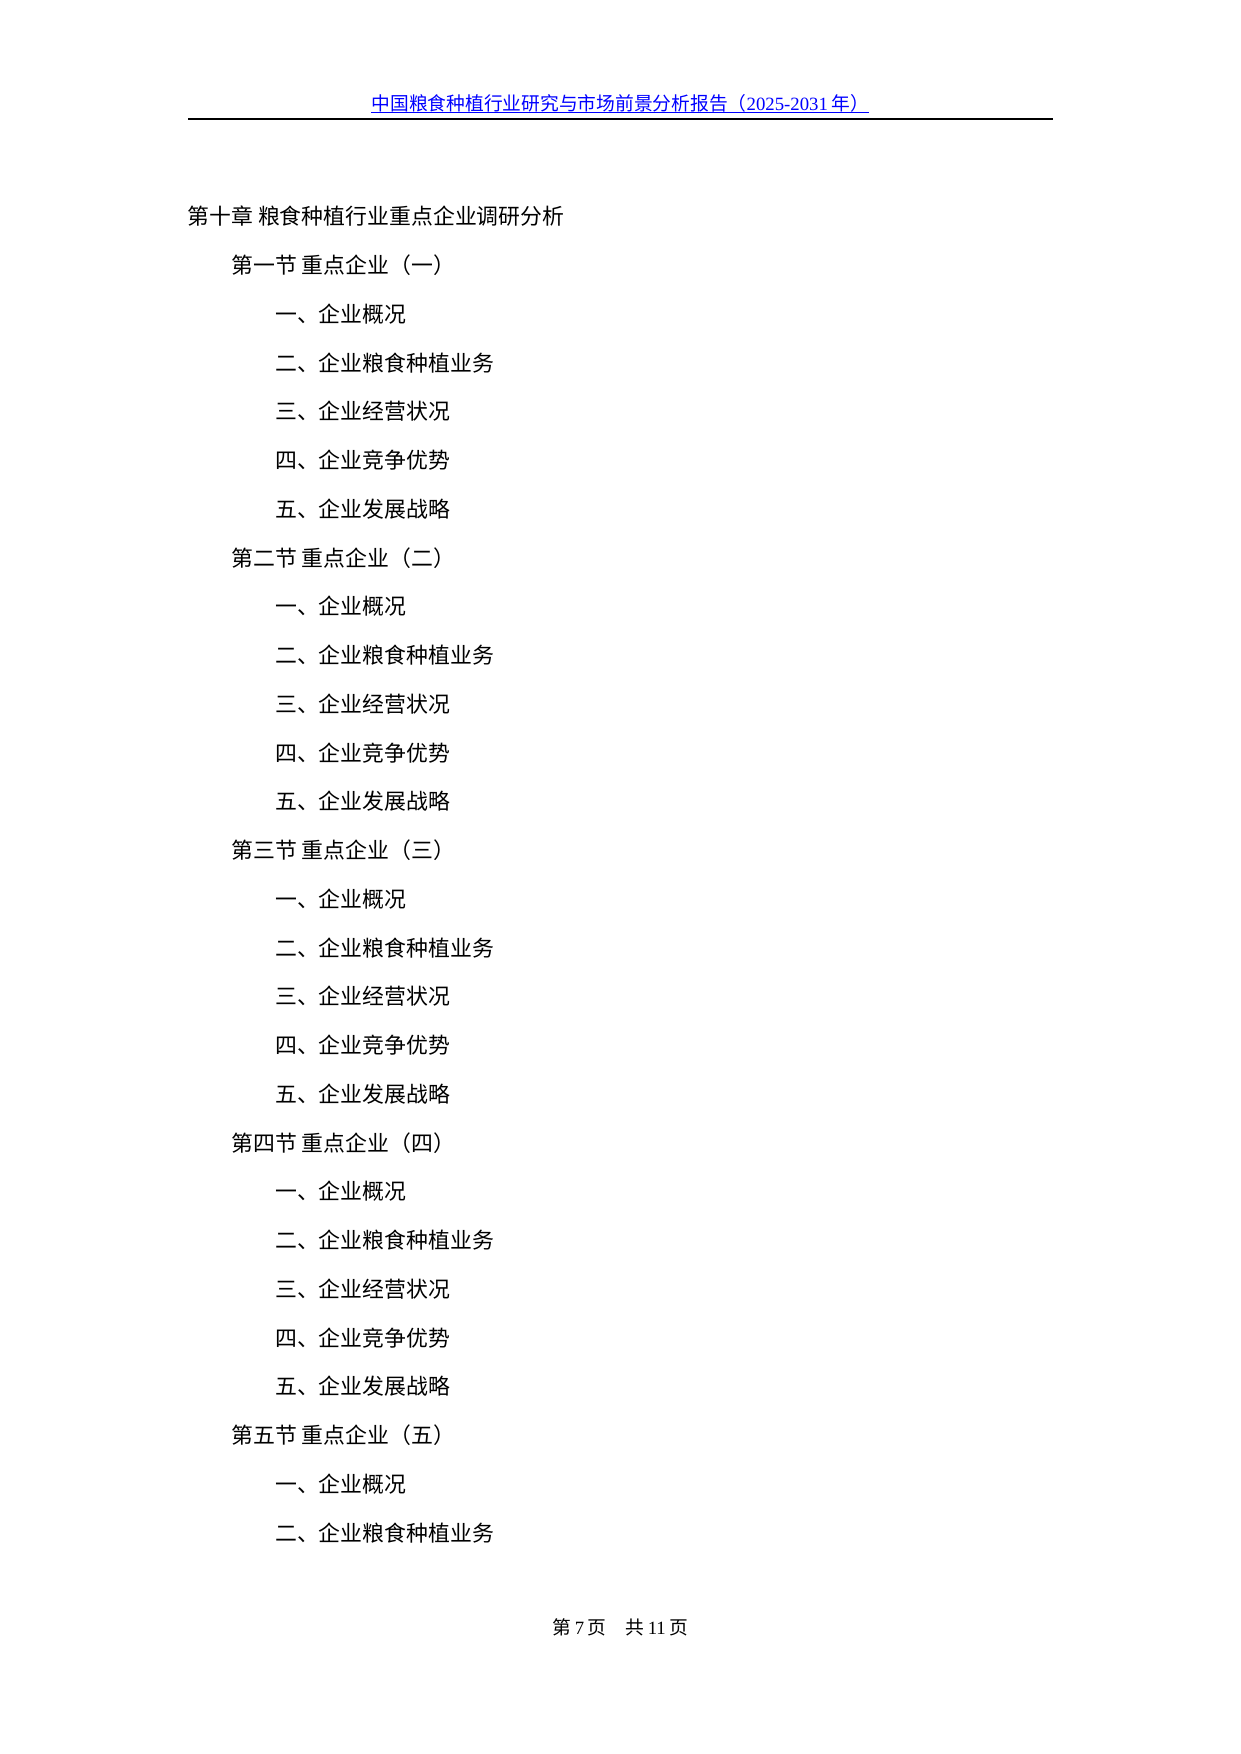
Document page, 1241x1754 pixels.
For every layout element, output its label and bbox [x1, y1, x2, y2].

text [187, 150, 1053, 1548]
